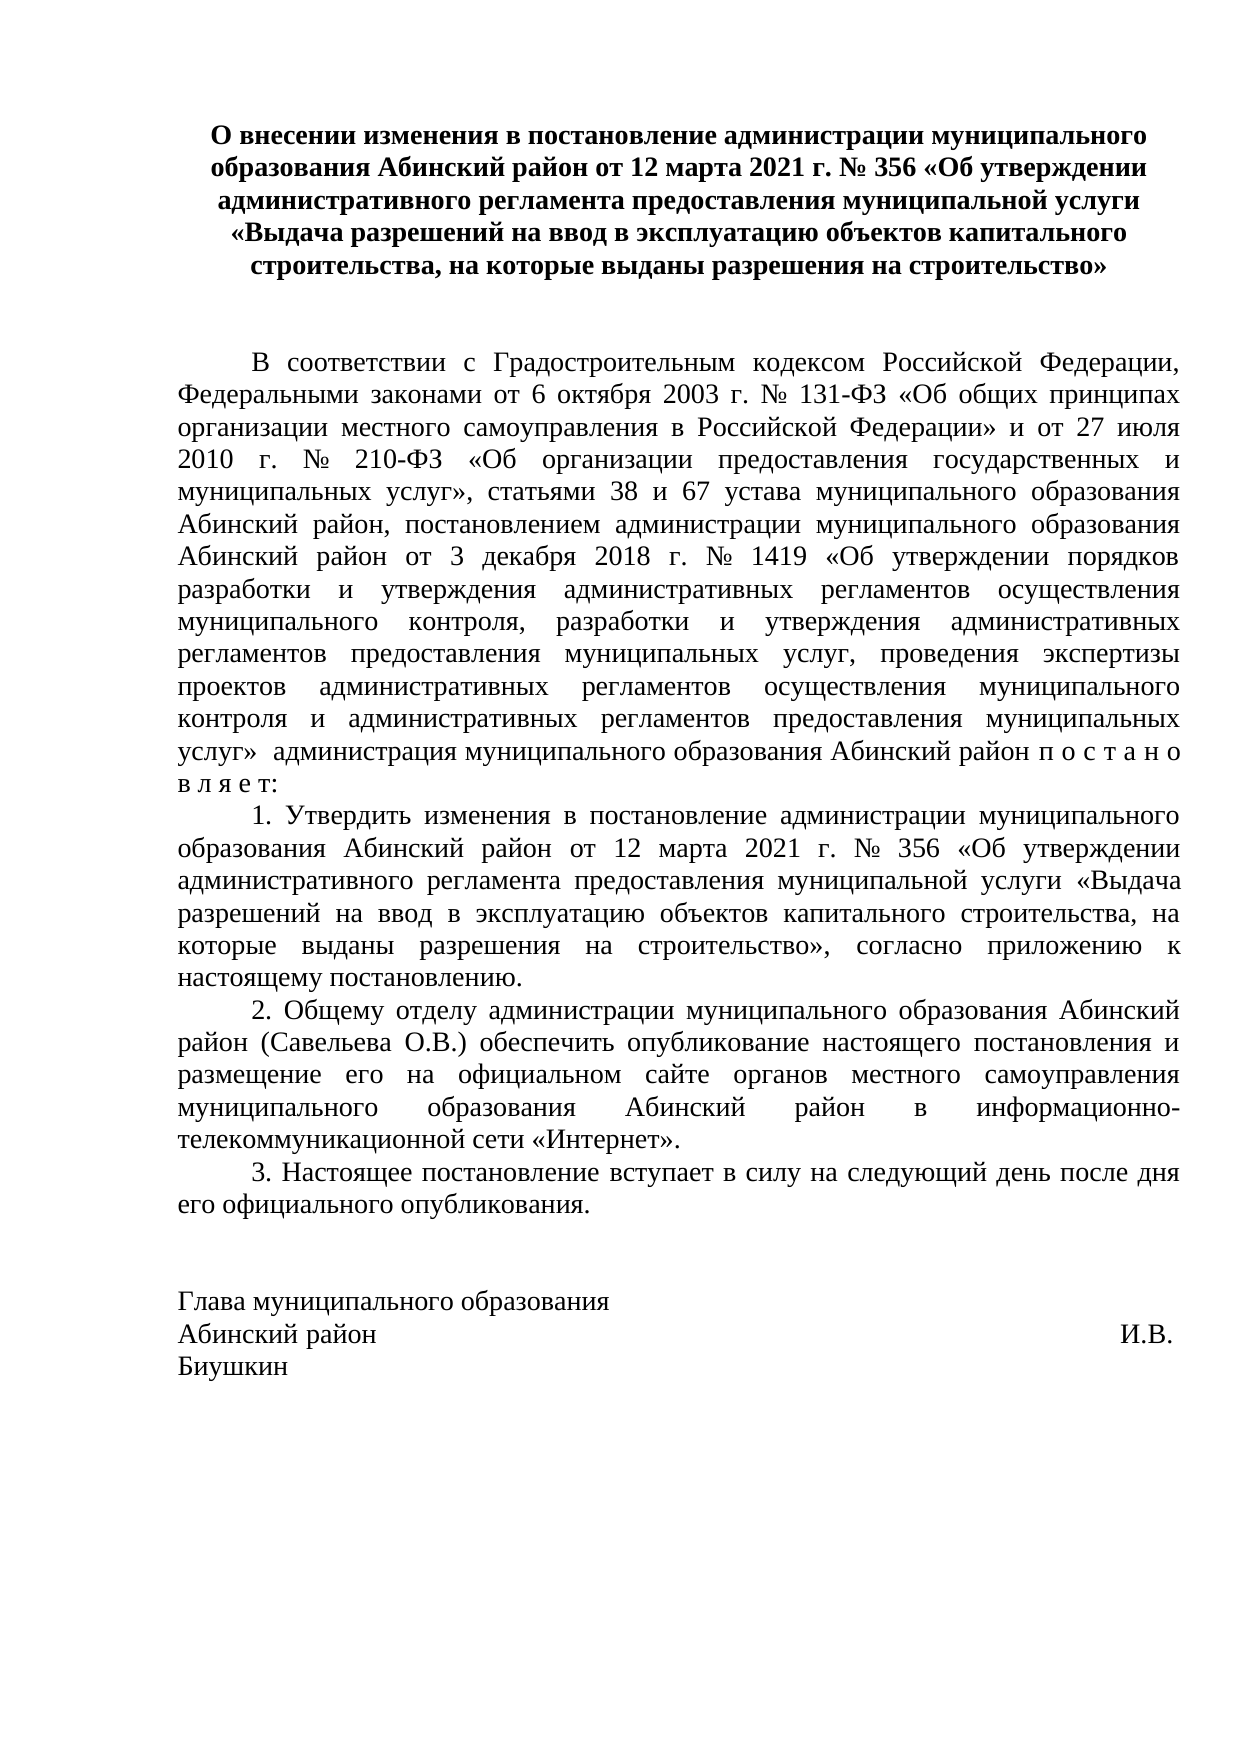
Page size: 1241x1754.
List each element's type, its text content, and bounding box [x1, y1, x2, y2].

text 1. Утвердить изменения в постановление администрации муниципального образования Абинский район от 12 марта 2021 г. № 356 «Об утверждении административного регламента предоставления муниципальной услуги «Выдача разрешений на ввод в эксплуатацию объектов капитального строительства, на которые выданы разрешения на строительство», согласно приложению к настоящему постановлению. [177, 798, 1181, 993]
text О внесении изменения в постановление администрации муниципального образования Абинский район от 12 марта 2021 г. № 356 «Об утверждении административного регламента предоставления муниципальной услуги «Выдача разрешений на ввод в эксплуатацию объектов капитального строительства, на которые выданы разрешения на строительство» [177, 118, 1181, 280]
text Абинский район И.В. Биушкин [177, 1317, 1181, 1382]
text 3. Настоящее постановление вступает в силу на следующий день после дня его официального опубликования. [177, 1155, 1181, 1219]
text 2. Общему отделу администрации муниципального образования Абинский район (Савельева О.В.) обеспечить опубликование настоящего постановления и размещение его на официальном сайте органов местного самоуправления муниципального образования Абинский район в информационно-телекоммуникационной сети «Интернет». [177, 993, 1181, 1155]
text В соответствии с Градостроительным кодексом Российской Федерации, Федеральными законами от 6 октября 2003 г. № 131-ФЗ «Об общих принципах организации местного самоуправления в Российской Федерации» и от 27 июля 2010 г. № 210-ФЗ «Об организации предоставления государственных и муниципальных услуг», статьями 38 и 67 устава муниципального образования Абинский район, постановлением администрации муниципального образования Абинский район от 3 декабря 2018 г. № 1419 «Об утверждении порядков разработки и утверждения административных регламентов осуществления муниципального контроля, разработки и утверждения административных регламентов предоставления муниципальных услуг, проведения экспертизы проектов административных регламентов осуществления муниципального контроля и административных регламентов предоставления муниципальных услуг» администрация муниципального образования Абинский район п о с т а н о в л я е т: [177, 345, 1181, 798]
text Глава муниципального образования [177, 1284, 1181, 1317]
